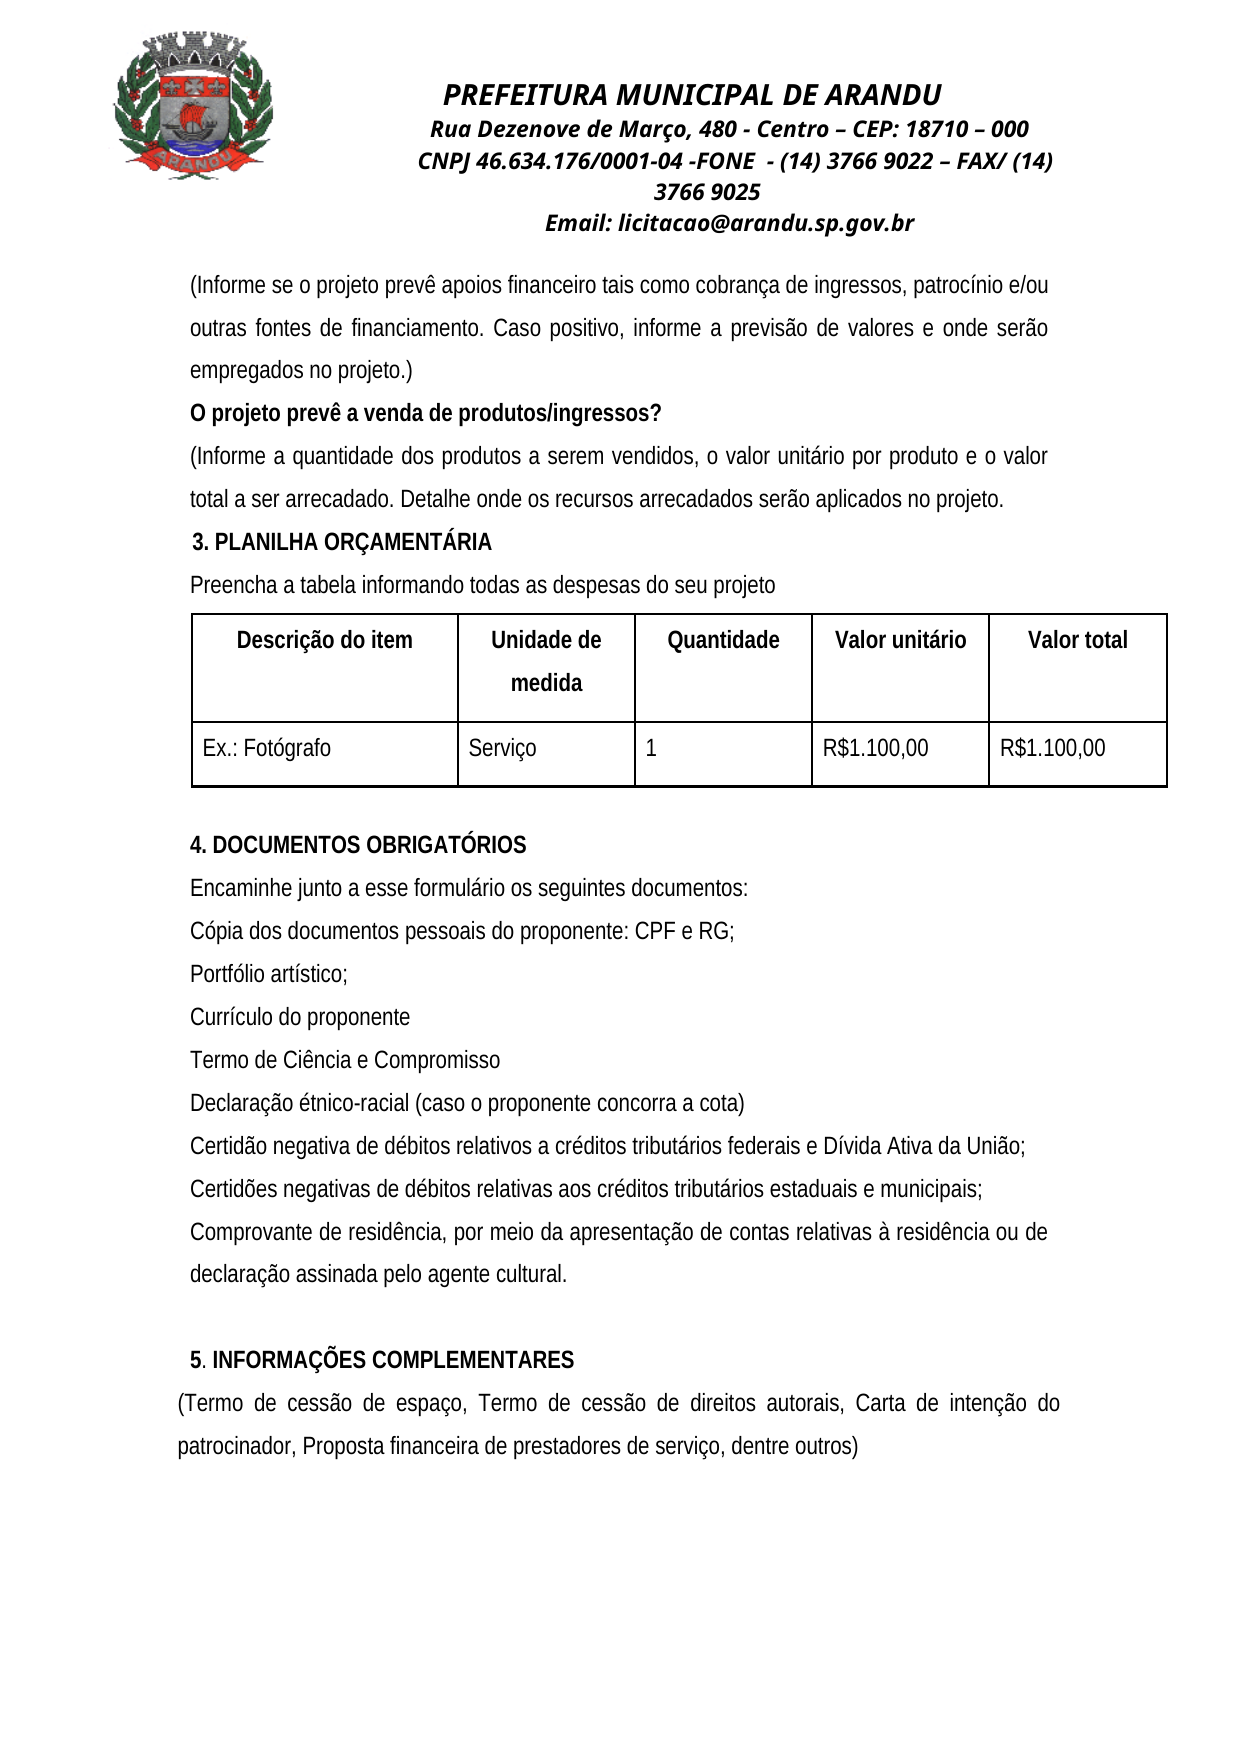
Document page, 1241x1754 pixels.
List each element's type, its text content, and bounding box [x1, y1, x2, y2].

text Preencha a tabela informando todas as despesas do seu projeto [190, 570, 1051, 599]
table_header Valor unitário [813, 615, 988, 721]
table_cell 1 [636, 723, 811, 785]
text Declaração étnico-racial (caso o proponente concorra a cota) [190, 1088, 1051, 1116]
text 3. PLANILHA ORÇAMENTÁRIA [192, 527, 1051, 556]
table_header Descrição do item [193, 615, 457, 721]
text O projeto prevê a venda de produtos/ingressos? [190, 398, 1051, 427]
text (Informe se o projeto prevê apoios financeiro tais como cobrança de ingressos, patrocínio e/ou outras fontes de financiamento. Caso positivo, informe a previsão de valores e onde serão empregados no projeto.) [190, 270, 1051, 384]
table_header Unidade de medida [459, 615, 634, 721]
text Certidão negativa de débitos relativos a créditos tributários federais e Dívida Ativa da União; [190, 1131, 1051, 1159]
table_header Quantidade [636, 615, 811, 721]
text Currículo do proponente [190, 1002, 1051, 1031]
picture [106, 23, 285, 197]
text Comprovante de residência, por meio da apresentação de contas relativas à residência ou de declaração assinada pelo agente cultural. [190, 1217, 1051, 1288]
text Cópia dos documentos pessoais do proponente: CPF e RG; [190, 916, 1051, 945]
table_cell Ex.: Fotógrafo [193, 723, 457, 785]
table_cell Serviço [459, 723, 634, 785]
text Certidões negativas de débitos relativas aos créditos tributários estaduais e municipais; [190, 1174, 1051, 1202]
table_cell R$1.100,00 [813, 723, 988, 785]
text Encaminhe junto a esse formulário os seguintes documentos: [190, 873, 1051, 902]
text Termo de Ciência e Compromisso [190, 1045, 1051, 1073]
text (Informe a quantidade dos produtos a serem vendidos, o valor unitário por produto e o valor total a ser arrecadado. Detalhe onde os recursos arrecadados serão aplicados no projeto. [190, 441, 1051, 513]
table_header Valor total [990, 615, 1166, 721]
table_cell R$1.100,00 [990, 723, 1166, 785]
text 4. DOCUMENTOS OBRIGATÓRIOS [190, 830, 1051, 859]
text 5. INFORMAÇÕES COMPLEMENTARES [190, 1345, 1051, 1374]
text (Termo de cessão de espaço, Termo de cessão de direitos autorais, Carta de intenção do patrocinador, Proposta financeira de prestadores de serviço, dentre outros) [177, 1388, 1063, 1460]
text Portfólio artístico; [190, 959, 1051, 988]
